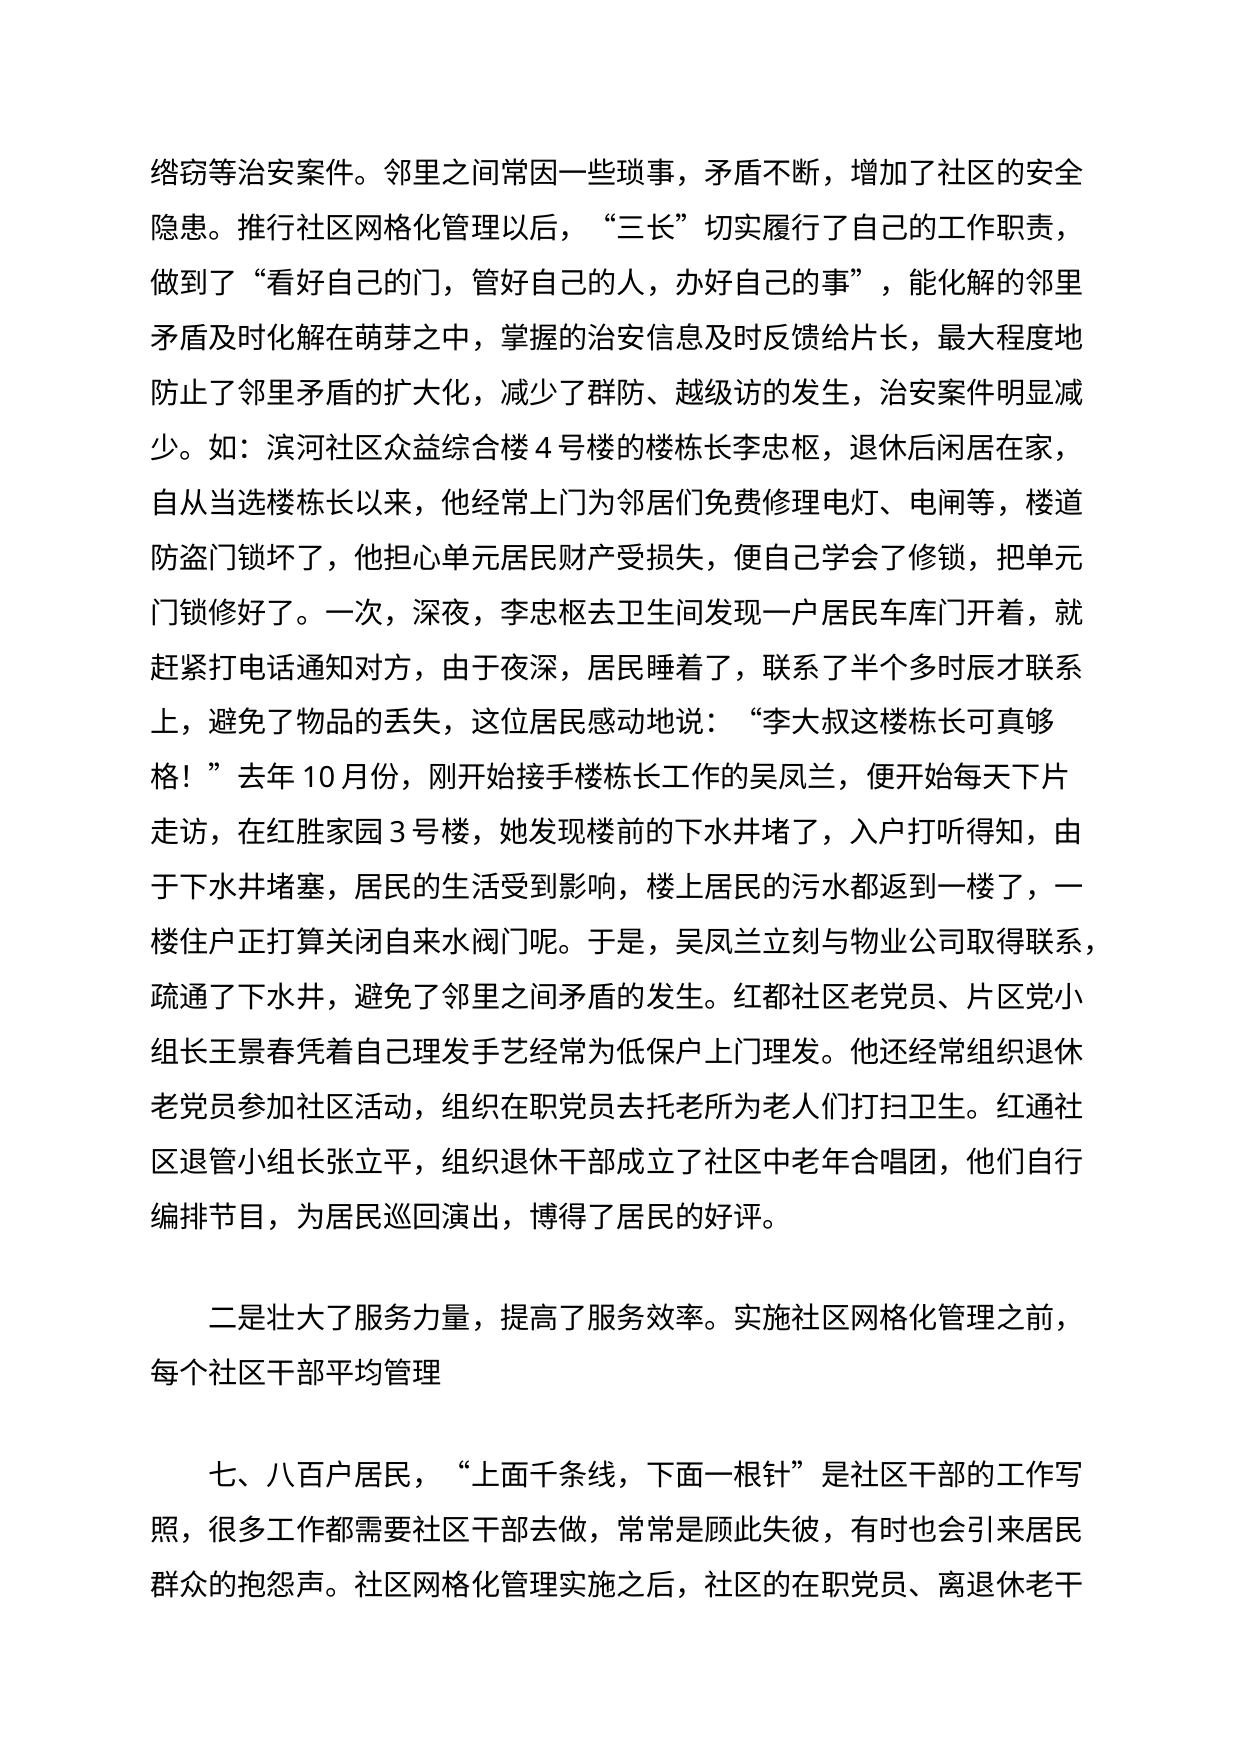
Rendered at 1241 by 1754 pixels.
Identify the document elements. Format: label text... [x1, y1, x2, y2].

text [150, 150, 1090, 1236]
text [150, 1452, 1090, 1604]
text 二是壮大了服务力量，提高了服务效率。实施社区网格化管理之前，每个社区干部平均管理 [150, 1295, 1090, 1392]
